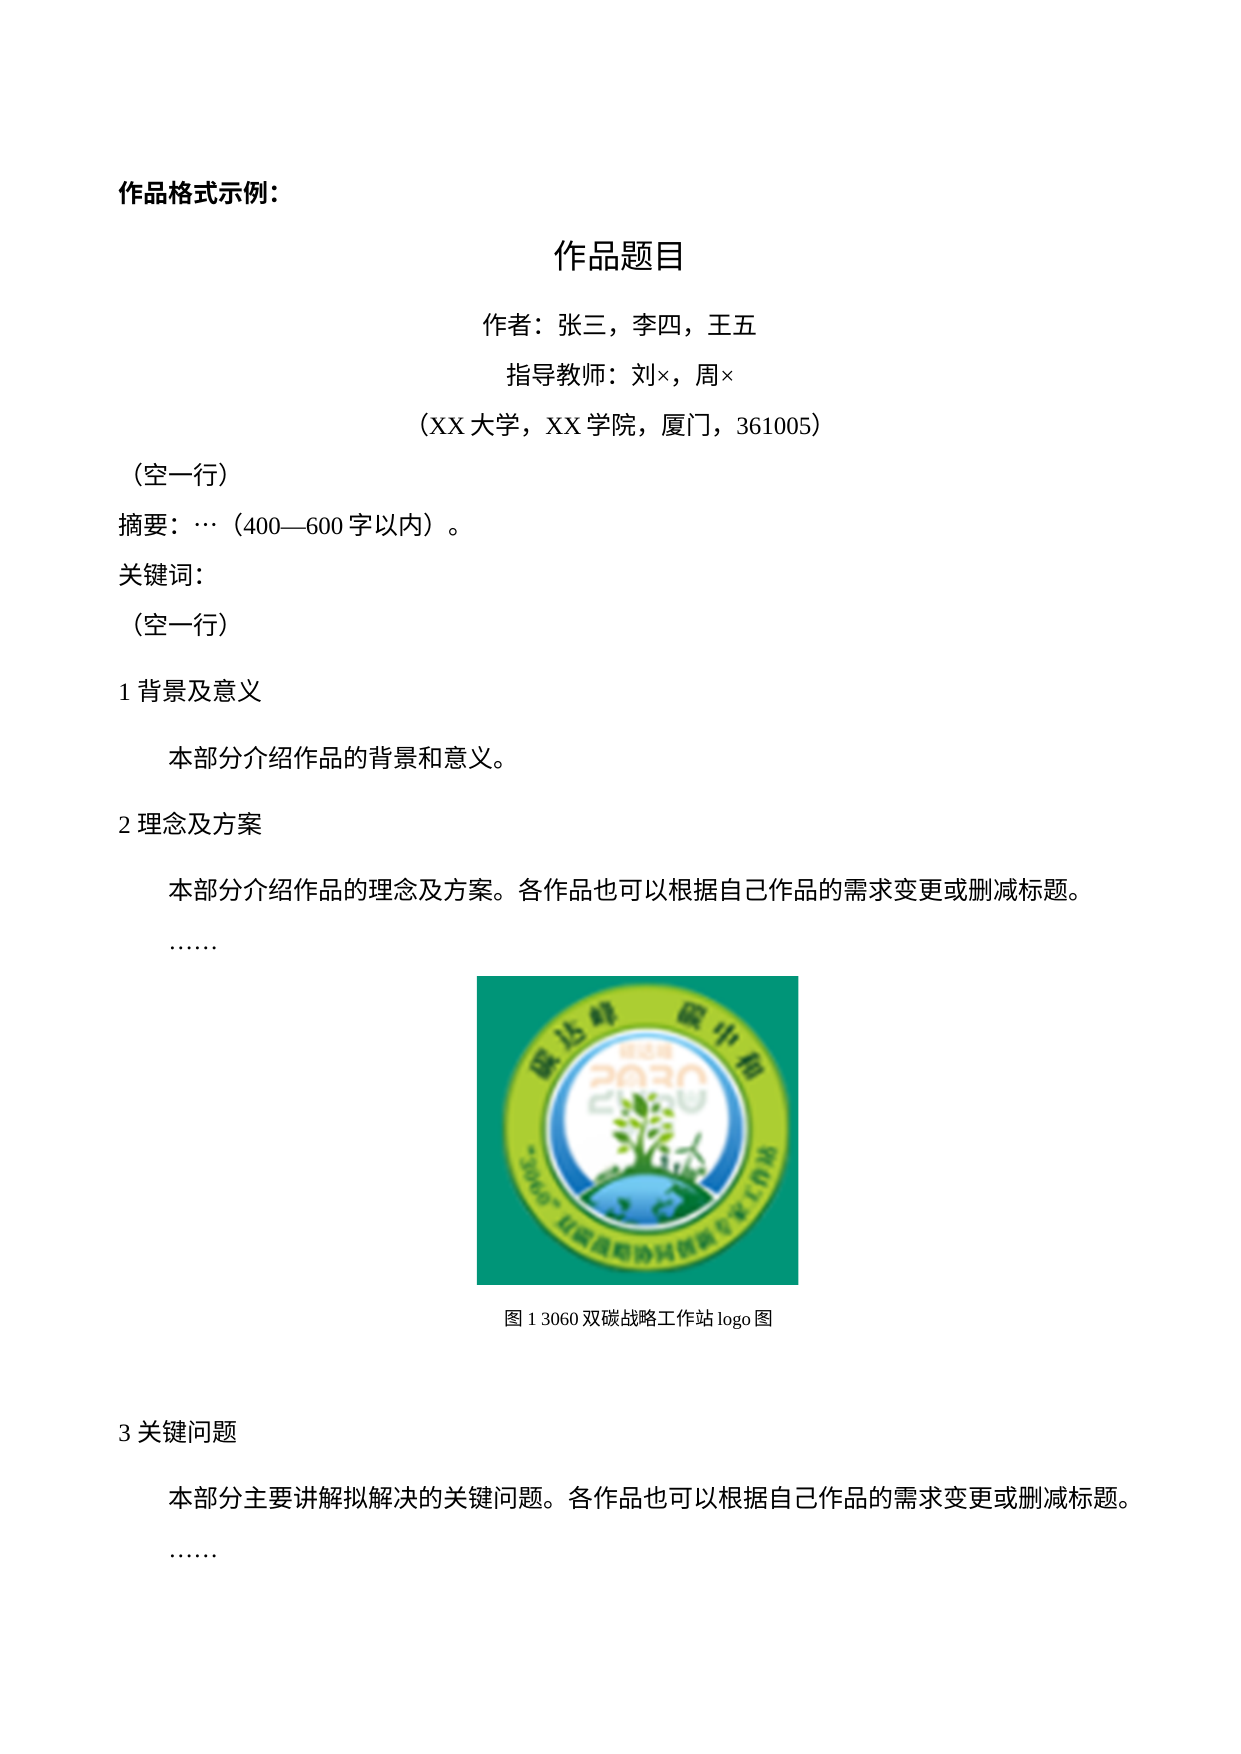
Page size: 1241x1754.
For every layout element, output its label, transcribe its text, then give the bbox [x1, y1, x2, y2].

text …… [118, 909, 1122, 959]
text 作品题目 [118, 228, 1122, 278]
text 作品格式示例： [118, 162, 1122, 212]
text （空一行） [118, 444, 1122, 494]
text 本部分主要讲解拟解决的关键问题。各作品也可以根据自己作品的需求变更或删减标题。 [118, 1467, 1122, 1517]
text 作者：张三，李四，王五 [118, 294, 1122, 344]
text 1 背景及意义 [118, 661, 1122, 711]
text 3 关键问题 [118, 1401, 1122, 1451]
picture [476, 976, 799, 1285]
text 关键词： [118, 544, 1122, 594]
text …… [118, 1517, 1122, 1567]
text （空一行） [118, 594, 1122, 644]
text 本部分介绍作品的背景和意义。 [118, 727, 1122, 777]
text 摘要：…（400—600字以内）。 [118, 494, 1122, 544]
text 2 理念及方案 [118, 793, 1122, 843]
text 指导教师：刘×，周× [118, 344, 1122, 394]
text （XX大学，XX学院，厦门，361005） [118, 394, 1122, 444]
text 本部分介绍作品的理念及方案。各作品也可以根据自己作品的需求变更或删减标题。 [118, 859, 1122, 909]
